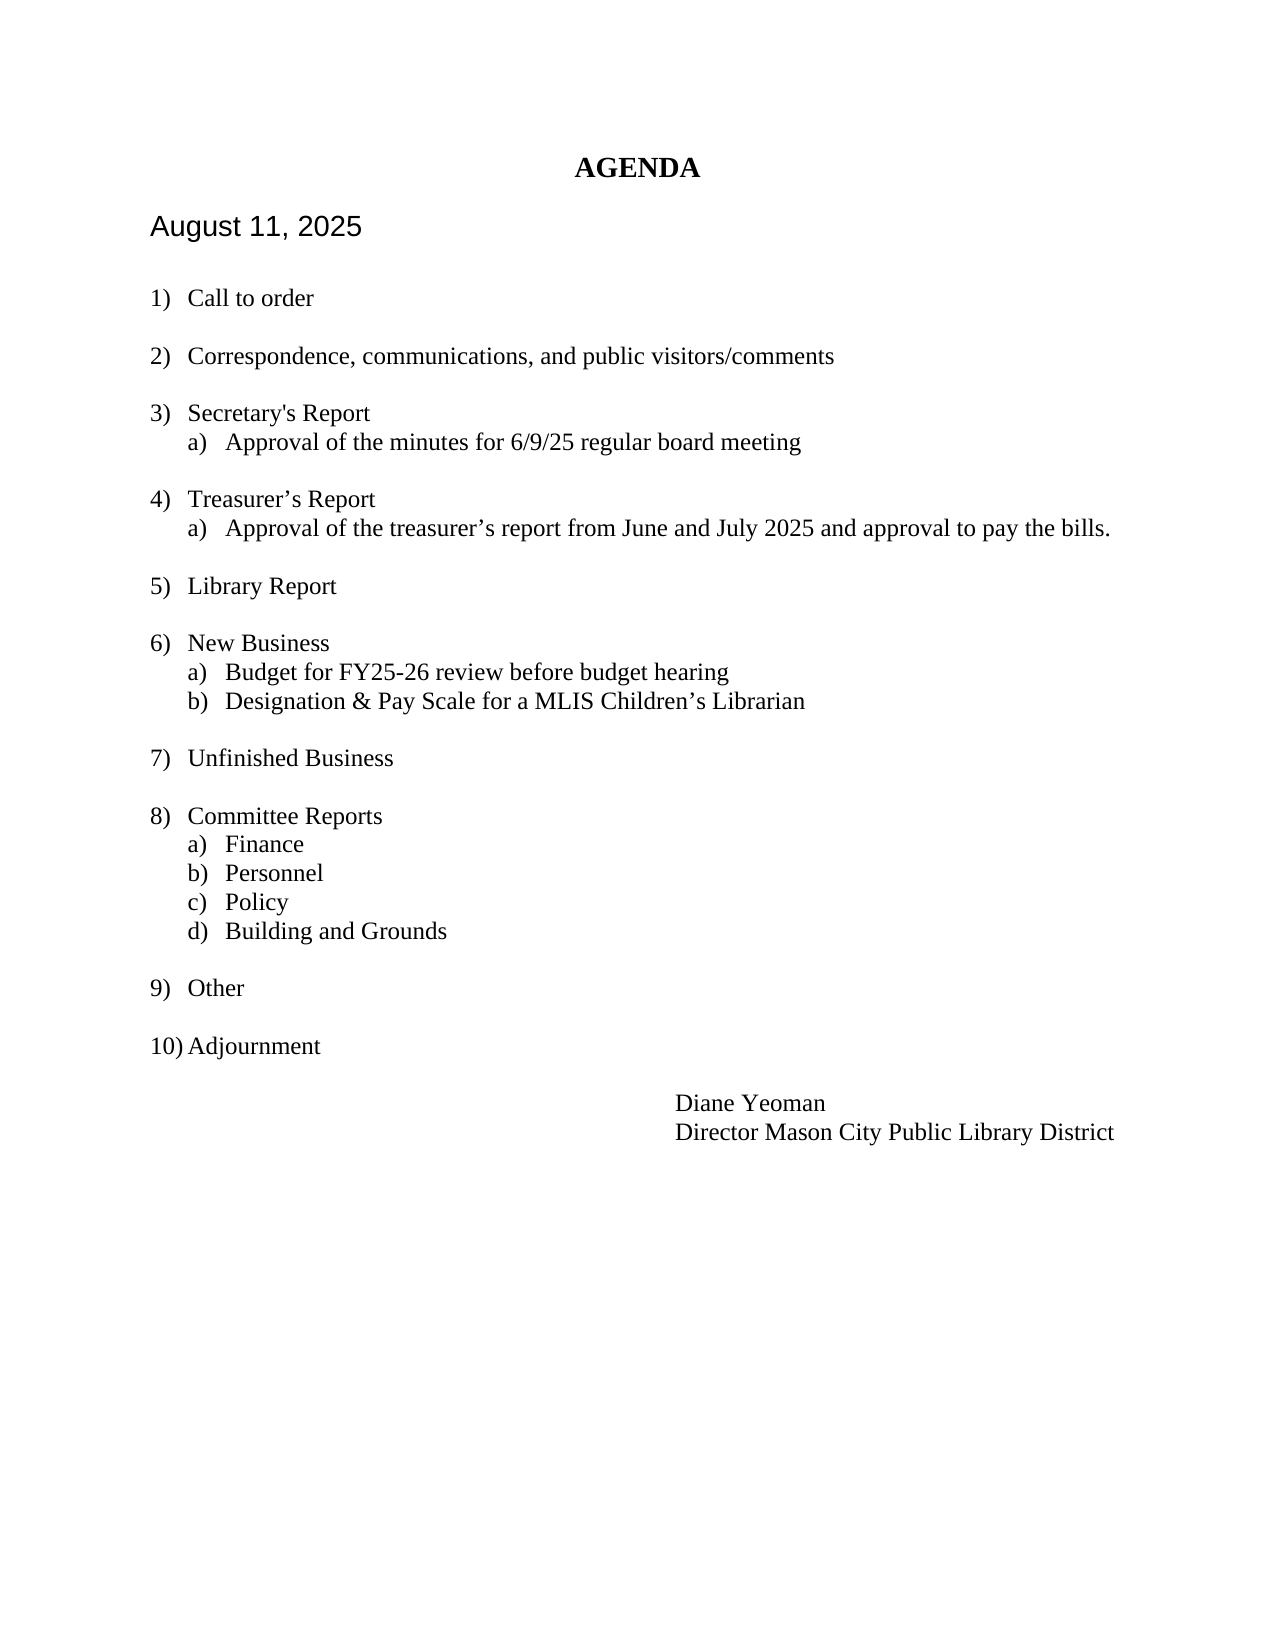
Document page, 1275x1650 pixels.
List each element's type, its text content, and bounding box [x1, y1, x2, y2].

list Call to order [150, 283, 1125, 312]
list Approval of the minutes for 6/9/25 regular board meeting [187, 427, 1125, 456]
text August 11, 2025 [150, 208, 1125, 242]
list Library Report [150, 571, 1125, 599]
list Secretary's Report [150, 398, 1125, 427]
list Budget for FY25-26 review before budget hearing [187, 657, 1125, 686]
list Other [150, 973, 1125, 1002]
list Unfinished Business [150, 743, 1125, 772]
list Approval of the treasurer’s report from June and July 2025 and approval to pay the bills. [187, 513, 1125, 542]
list New Business [150, 628, 1125, 657]
list Treasurer’s Report [150, 484, 1125, 513]
text Director Mason City Public Library District [150, 1117, 1125, 1146]
list Finance [187, 829, 1125, 858]
list Policy [187, 887, 1125, 916]
list Adjournment [150, 1031, 1125, 1059]
list Personnel [187, 858, 1125, 887]
text AGENDA [150, 150, 1125, 183]
text Diane Yeoman [150, 1088, 1125, 1117]
list Building and Grounds [187, 916, 1125, 944]
list Designation & Pay Scale for a MLIS Children’s Librarian [187, 686, 1125, 714]
list Committee Reports [150, 801, 1125, 829]
list Correspondence, communications, and public visitors/comments [150, 341, 1125, 369]
